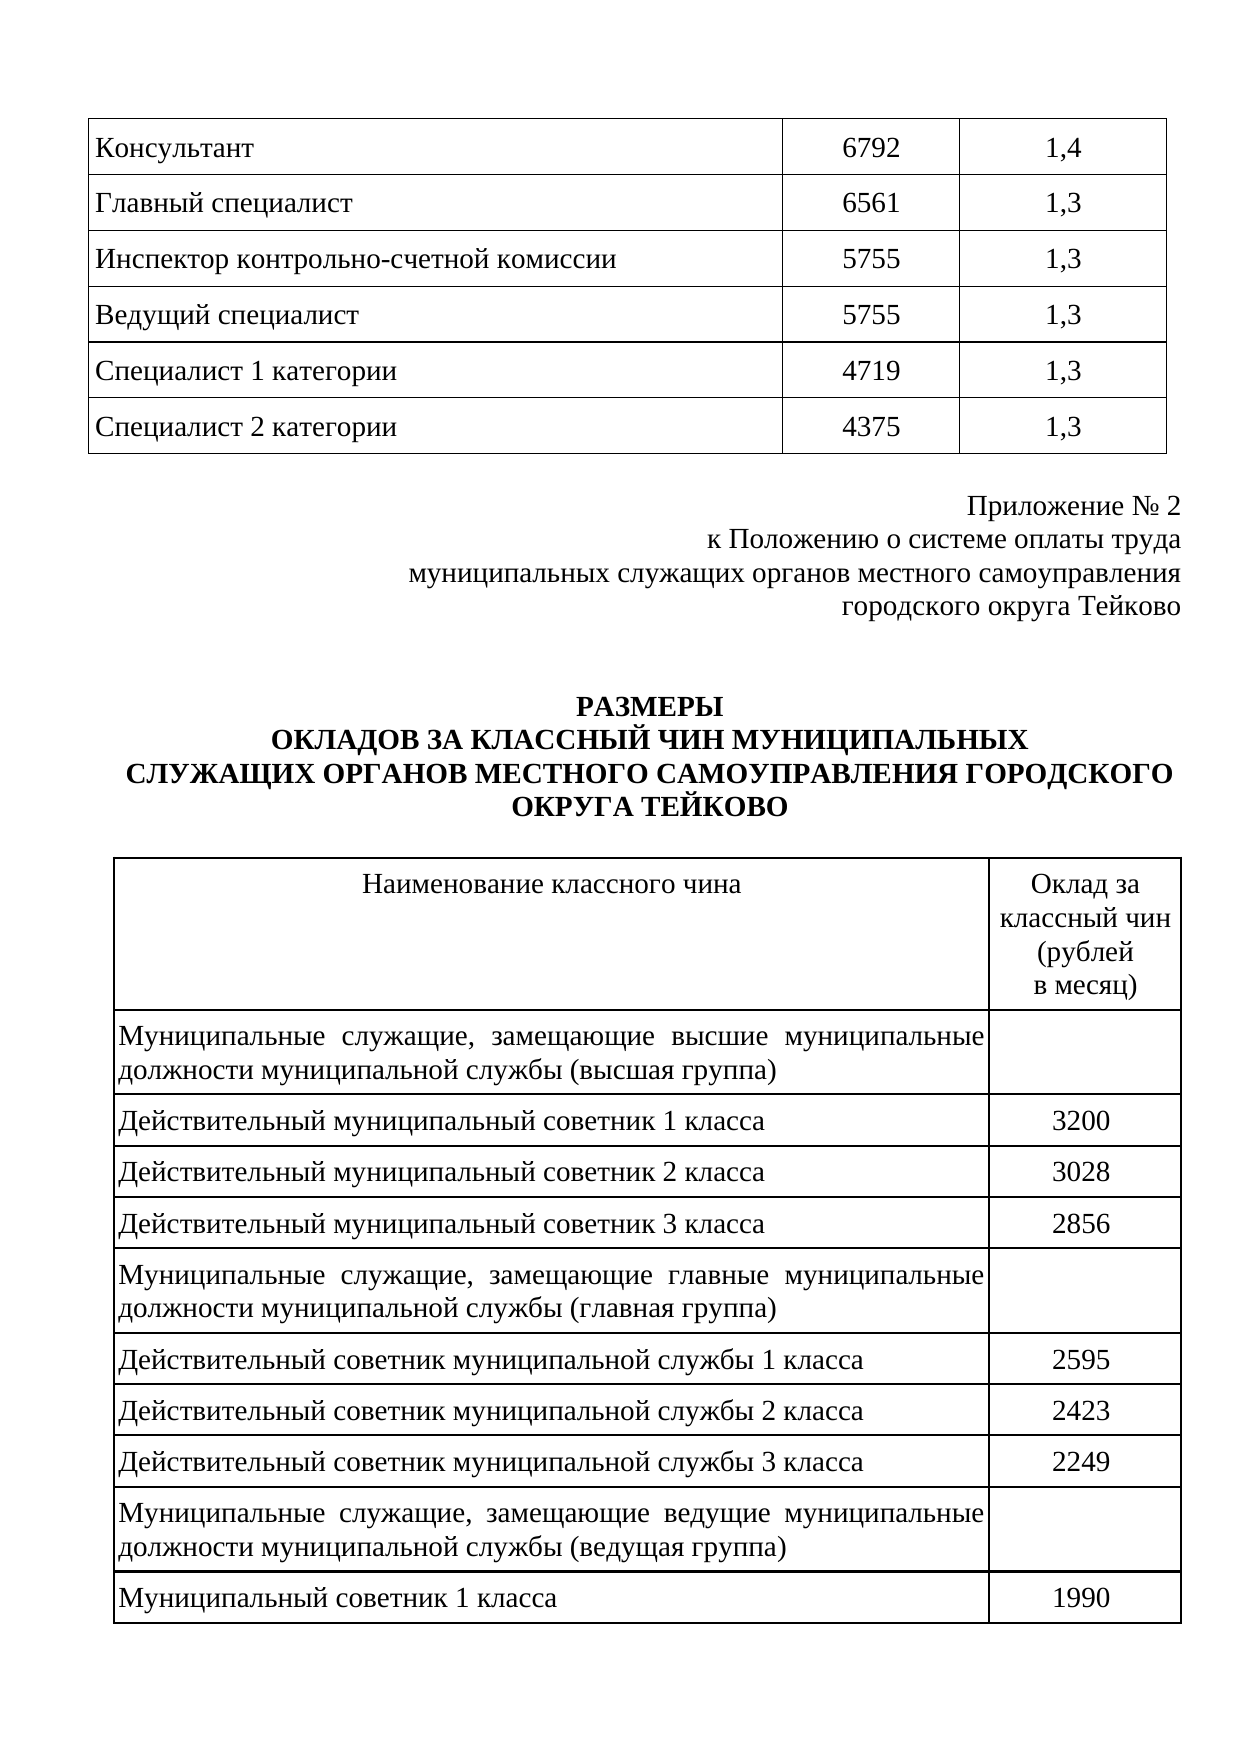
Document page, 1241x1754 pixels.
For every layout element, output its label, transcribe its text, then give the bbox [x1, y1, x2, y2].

table_cell [990, 1249, 1180, 1332]
table_cell Главный специалист [89, 175, 782, 230]
table_cell Муниципальные служащие, замещающие ведущие муниципальные должности муниципальной службы (ведущая группа) [115, 1488, 988, 1570]
text РАЗМЕРЫ [118, 689, 1181, 722]
table_cell Действительный муниципальный советник 2 класса [115, 1147, 988, 1196]
table_cell 1,3 [960, 287, 1166, 341]
table_cell Муниципальные служащие, замещающие главные муниципальные должности муниципальной службы (главная группа) [115, 1249, 988, 1332]
text СЛУЖАЩИХ ОРГАНОВ МЕСТНОГО САМОУПРАВЛЕНИЯ ГОРОДСКОГО ОКРУГА ТЕЙКОВО [118, 756, 1181, 823]
table_cell 1,3 [960, 343, 1166, 397]
table_cell Действительный советник муниципальной службы 3 класса [115, 1436, 988, 1486]
table_cell 3200 [990, 1095, 1180, 1144]
table_cell 5755 [783, 287, 959, 341]
table_cell Специалист 1 категории [89, 343, 782, 397]
table_cell 1990 [990, 1573, 1180, 1622]
table_cell Муниципальные служащие, замещающие высшие муниципальные должности муниципальной службы (высшая группа) [115, 1011, 988, 1093]
text к Положению о системе оплаты труда [118, 521, 1181, 555]
table_cell 1,3 [960, 398, 1166, 453]
table_cell 6561 [783, 175, 959, 230]
table_header Оклад за классный чин (рублей в месяц) [990, 859, 1180, 1008]
table_cell Консультант [89, 119, 782, 174]
table_cell Ведущий специалист [89, 287, 782, 341]
table_cell Действительный советник муниципальной службы 2 класса [115, 1385, 988, 1434]
table_cell 2423 [990, 1385, 1180, 1434]
table_cell Специалист 2 категории [89, 398, 782, 453]
table_cell 2595 [990, 1334, 1180, 1383]
table_cell Действительный муниципальный советник 3 класса [115, 1198, 988, 1247]
table_header Наименование классного чина [115, 859, 988, 1008]
table_cell 1,3 [960, 175, 1166, 230]
table_cell 1,4 [960, 119, 1166, 174]
table_cell 2856 [990, 1198, 1180, 1247]
table_cell 4375 [783, 398, 959, 453]
table_cell Инспектор контрольно-счетной комиссии [89, 231, 782, 286]
table_cell 5755 [783, 231, 959, 286]
text Приложение № 2 [118, 488, 1181, 521]
table_cell 1,3 [960, 231, 1166, 286]
table_cell 3028 [990, 1147, 1180, 1196]
table_cell [990, 1488, 1180, 1570]
table_cell Действительный муниципальный советник 1 класса [115, 1095, 988, 1144]
table_cell 6792 [783, 119, 959, 174]
table_cell 2249 [990, 1436, 1180, 1486]
text ОКЛАДОВ ЗА КЛАССНЫЙ ЧИН МУНИЦИПАЛЬНЫХ [118, 722, 1181, 756]
table_cell 4719 [783, 343, 959, 397]
table_cell [990, 1011, 1180, 1093]
text муниципальных служащих органов местного самоуправления [118, 555, 1181, 588]
table_cell Муниципальный советник 1 класса [115, 1573, 988, 1622]
table_cell Действительный советник муниципальной службы 1 класса [115, 1334, 988, 1383]
text городского округа Тейково [118, 588, 1181, 622]
